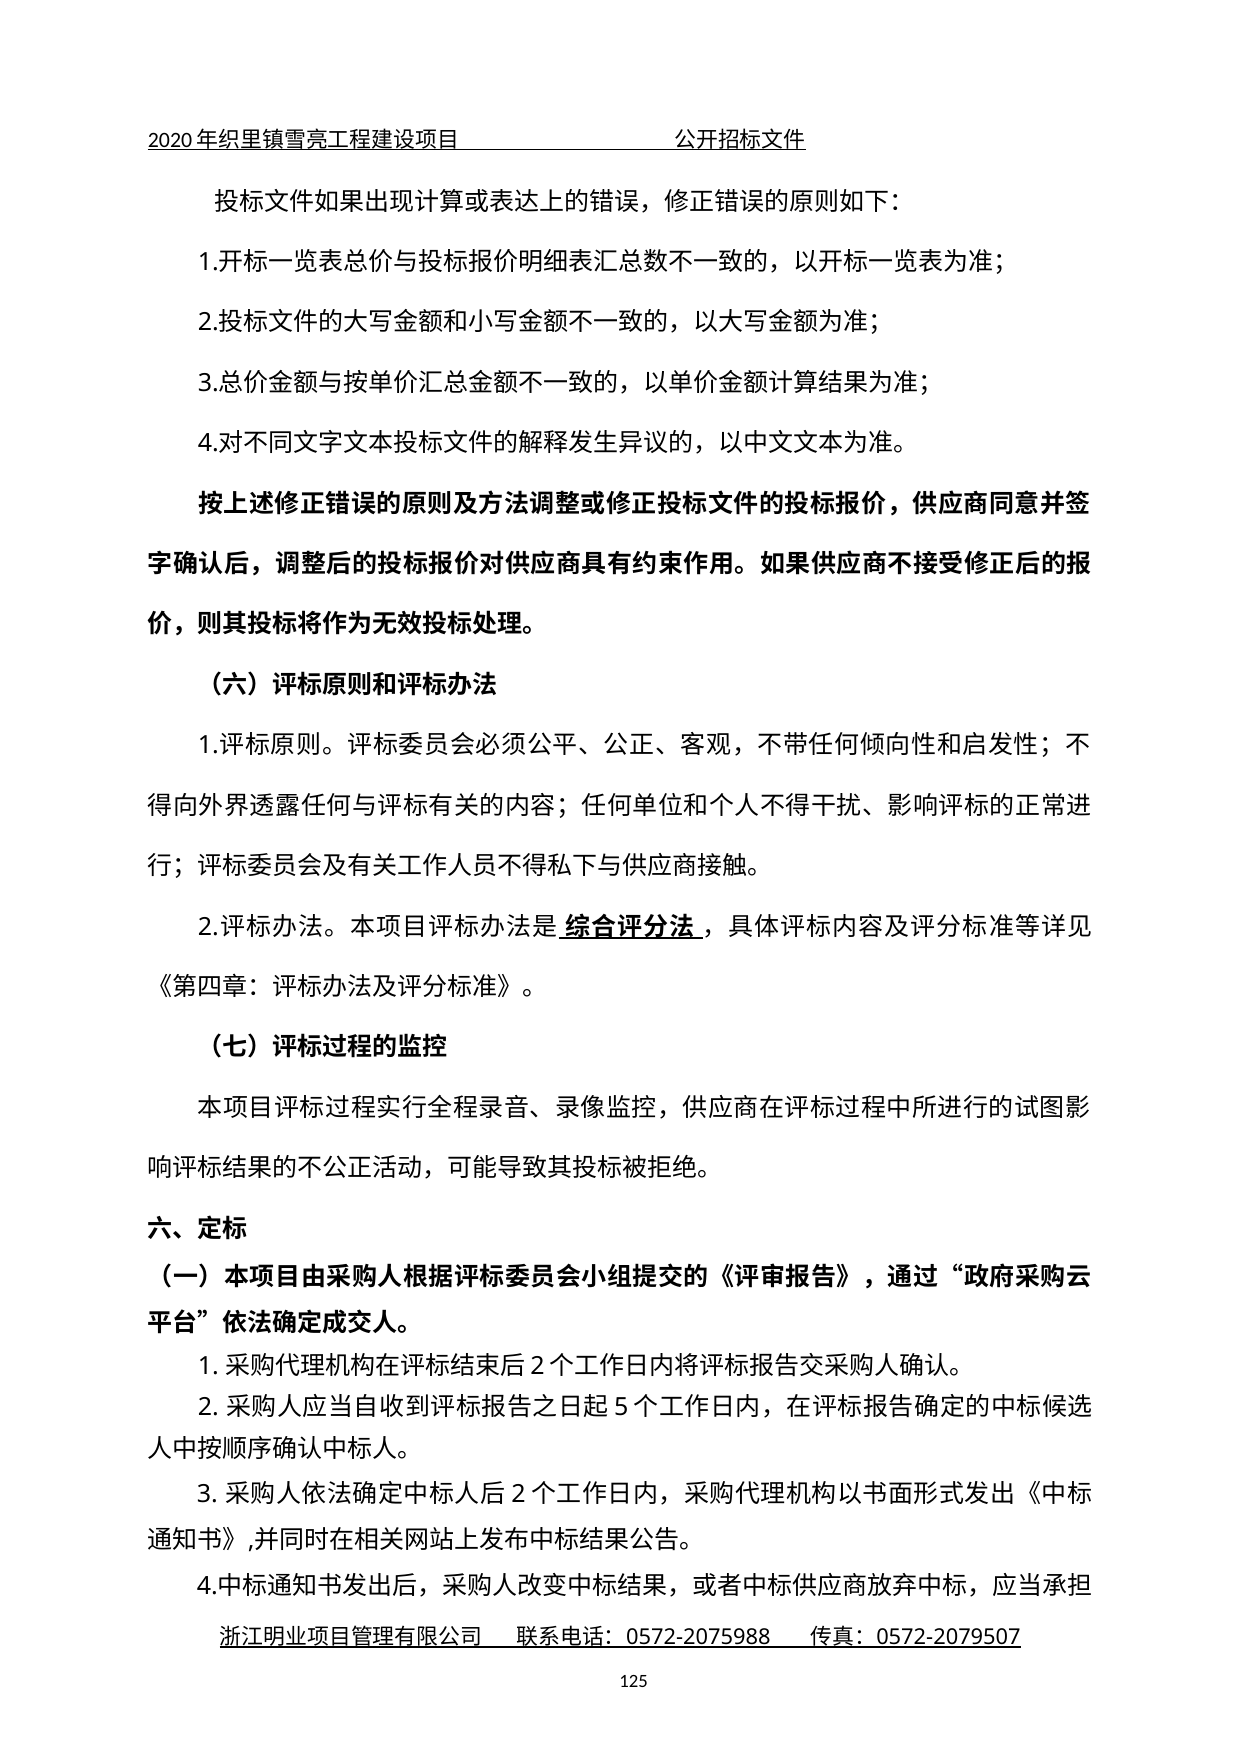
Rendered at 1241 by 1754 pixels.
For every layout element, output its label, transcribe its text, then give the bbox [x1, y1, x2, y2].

text （一）本项目由采购人根据评标委员会小组提交的《评审报告》，通过“政府采购云平台”依法确定成交人。 [148, 1249, 1093, 1341]
text 2. 采购人应当自收到评标报告之日起5个工作日内，在评标报告确定的中标候选人中按顺序确认中标人。 [148, 1382, 1093, 1466]
text 1.开标一览表总价与投标报价明细表汇总数不一致的，以开标一览表为准； [148, 222, 1093, 282]
text 3. 采购人依法确定中标人后2个工作日内，采购代理机构以书面形式发出《中标通知书》,并同时在相关网站上发布中标结果公告。 [148, 1466, 1093, 1557]
text （七）评标过程的监控 [148, 1007, 1093, 1068]
text 投标文件如果出现计算或表达上的错误，修正错误的原则如下： [214, 162, 1093, 222]
text 六、定标 [148, 1189, 1093, 1249]
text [148, 1557, 1093, 1603]
text 4.对不同文字文本投标文件的解释发生异议的，以中文文本为准。 [148, 403, 1093, 464]
text 2.评标办法。本项目评标办法是 综合评分法 ，具体评标内容及评分标准等详见《第四章：评标办法及评分标准》。 [148, 887, 1093, 1007]
text 1.评标原则。评标委员会必须公平、公正、客观，不带任何倾向性和启发性；不得向外界透露任何与评标有关的内容；任何单位和个人不得干扰、影响评标的正常进行；评标委员会及有关工作人员不得私下与供应商接触。 [148, 705, 1093, 887]
text 本项目评标过程实行全程录音、录像监控，供应商在评标过程中所进行的试图影响评标结果的不公正活动，可能导致其投标被拒绝。 [148, 1068, 1093, 1189]
text 2.投标文件的大写金额和小写金额不一致的，以大写金额为准； [148, 282, 1093, 343]
text （六）评标原则和评标办法 [148, 645, 1093, 705]
text 1. 采购代理机构在评标结束后2个工作日内将评标报告交采购人确认。 [148, 1341, 1093, 1382]
text 按上述修正错误的原则及方法调整或修正投标文件的投标报价，供应商同意并签字确认后，调整后的投标报价对供应商具有约束作用。如果供应商不接受修正后的报价，则其投标将作为无效投标处理。 [148, 464, 1093, 645]
text 3.总价金额与按单价汇总金额不一致的，以单价金额计算结果为准； [148, 343, 1093, 403]
